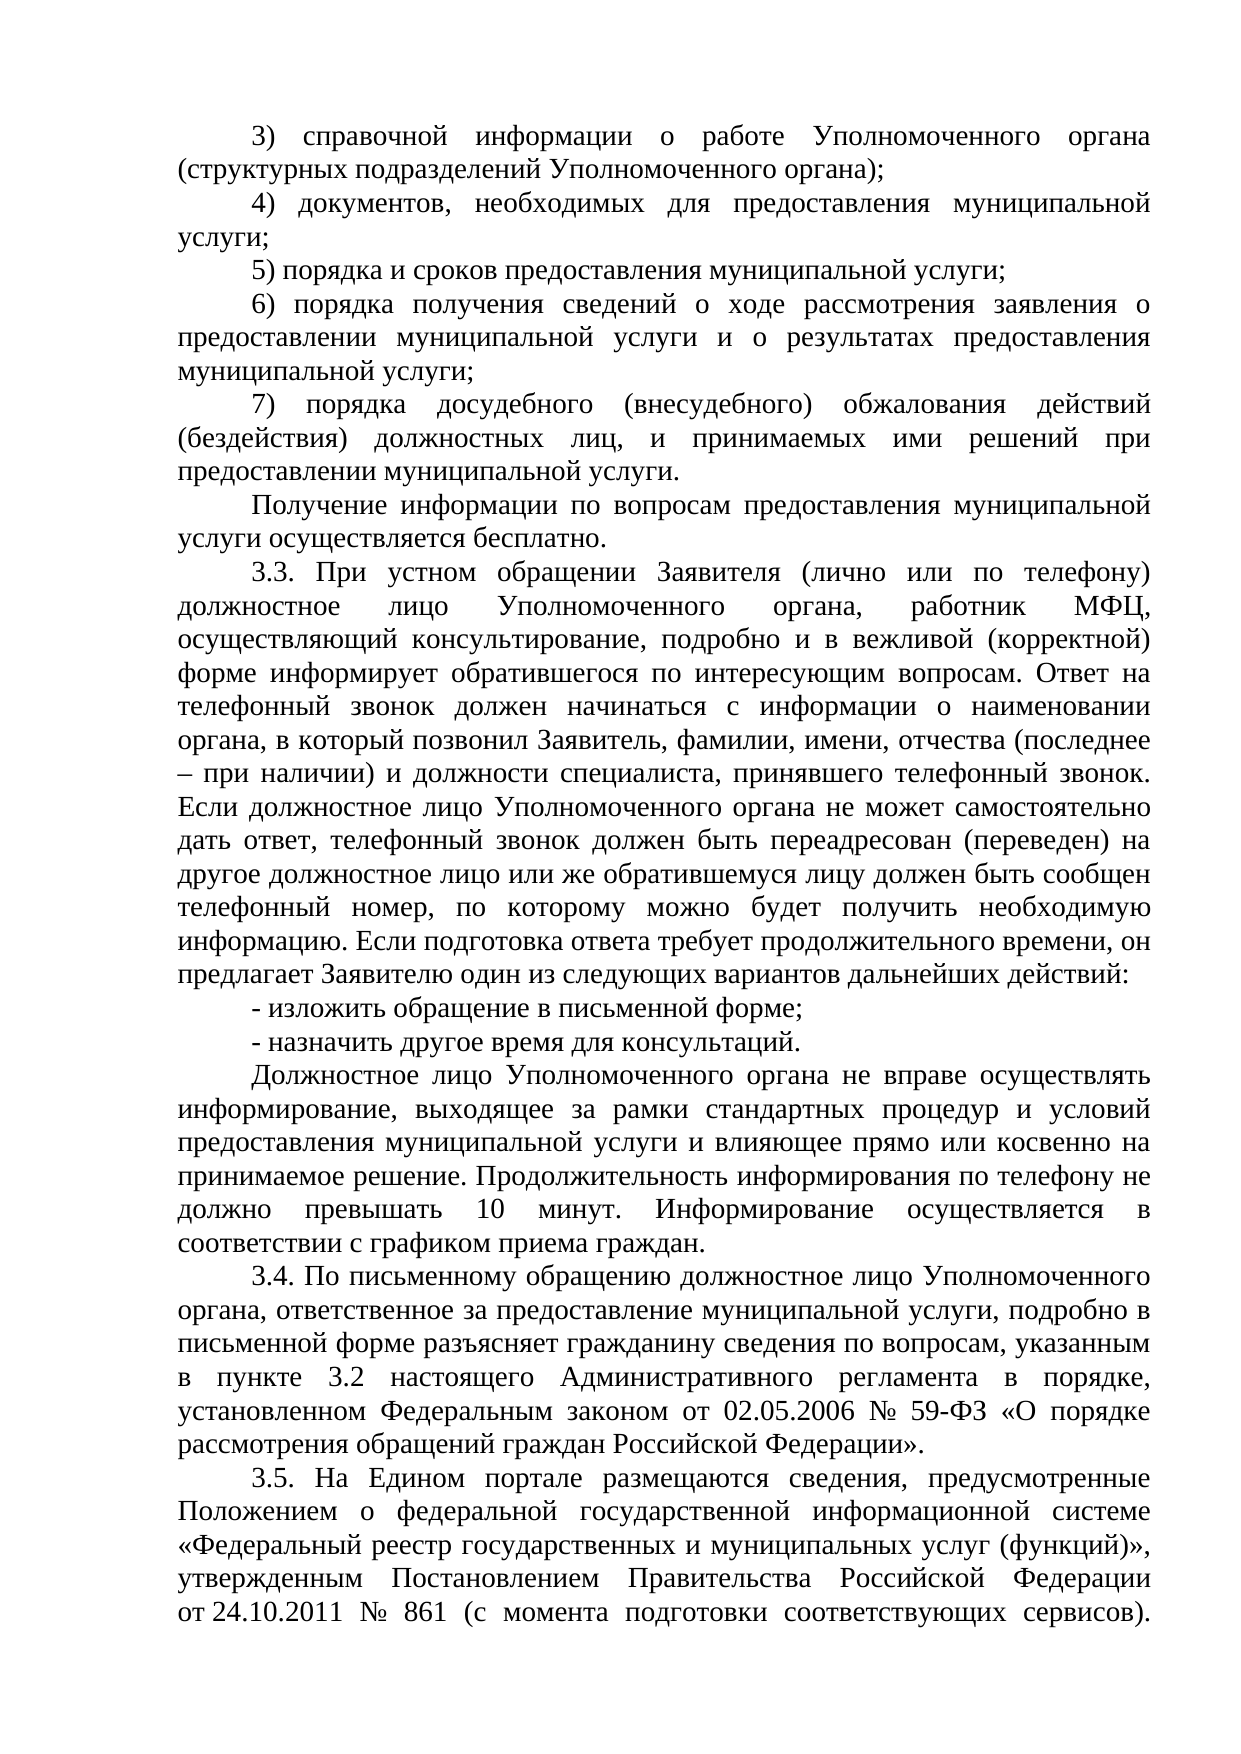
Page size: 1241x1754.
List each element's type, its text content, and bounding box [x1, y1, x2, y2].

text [177, 1460, 1152, 1627]
text Должностное лицо Уполномоченного органа не вправе осуществлять информирование, выходящее за рамки стандартных процедур и условий предоставления муниципальной услуги и влияющее прямо или косвенно на принимаемое решение. Продолжительность информирования по телефону не должно превышать 10 минут. Информирование осуществляется в соответствии с графиком приема граждан. [177, 1057, 1152, 1258]
text 3) справочной информации о работе Уполномоченного органа (структурных подразделений Уполномоченного органа); [177, 118, 1152, 185]
text 3.3. При устном обращении Заявителя (лично или по телефону) должностное лицо Уполномоченного органа, работник МФЦ, осуществляющий консультирование, подробно и в вежливой (корректной) форме информирует обратившегося по интересующим вопросам. Ответ на телефонный звонок должен начинаться с информации о наименовании органа, в который позвонил Заявитель, фамилии, имени, отчества (последнее – при наличии) и должности специалиста, принявшего телефонный звонок. Если должностное лицо Уполномоченного органа не может самостоятельно дать ответ, телефонный звонок должен быть переадресован (переведен) на другое должностное лицо или же обратившемуся лицу должен быть сообщен телефонный номер, по которому можно будет получить необходимую информацию. Если подготовка ответа требует продолжительного времени, он предлагает Заявителю один из следующих вариантов дальнейших действий: [177, 554, 1152, 990]
text 7) порядка досудебного (внесудебного) обжалования действий (бездействия) должностных лиц, и принимаемых ими решений при предоставлении муниципальной услуги. [177, 386, 1152, 487]
text - изложить обращение в письменной форме; [177, 990, 1152, 1024]
text 5) порядка и сроков предоставления муниципальной услуги; [177, 252, 1152, 286]
text 4) документов, необходимых для предоставления муниципальной услуги; [177, 185, 1152, 252]
text 6) порядка получения сведений о ходе рассмотрения заявления о предоставлении муниципальной услуги и о результатах предоставления муниципальной услуги; [177, 286, 1152, 386]
text - назначить другое время для консультаций. [177, 1024, 1152, 1057]
text Получение информации по вопросам предоставления муниципальной услуги осуществляется бесплатно. [177, 487, 1152, 554]
text 3.4. По письменному обращению должностное лицо Уполномоченного органа, ответственное за предоставление муниципальной услуги, подробно в письменной форме разъясняет гражданину сведения по вопросам, указанным в пункте 3.2 настоящего Административного регламента в порядке, установленном Федеральным законом от 02.05.2006 № 59-ФЗ «О порядке рассмотрения обращений граждан Российской Федерации». [177, 1258, 1152, 1460]
